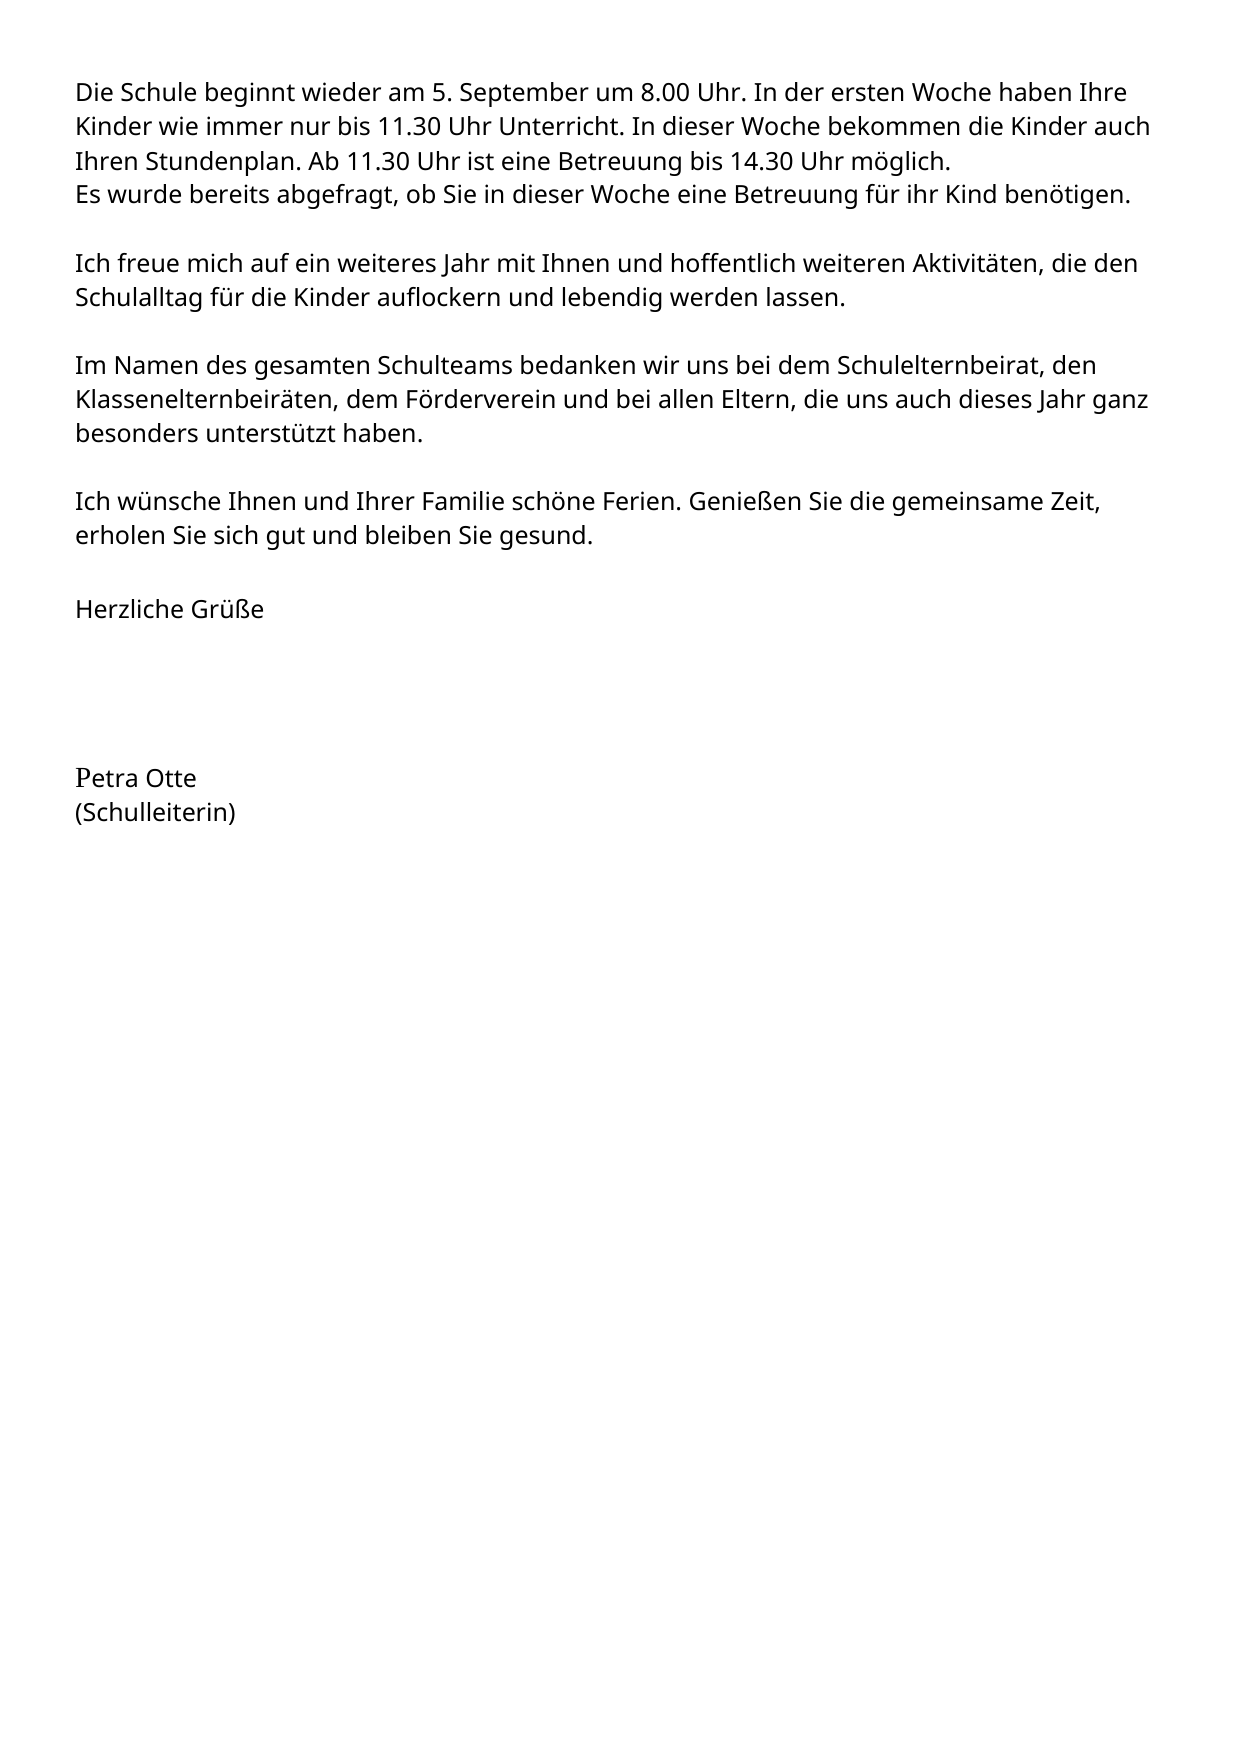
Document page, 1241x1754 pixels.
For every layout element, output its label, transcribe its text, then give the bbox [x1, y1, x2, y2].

text Ich freue mich auf ein weiteres Jahr mit Ihnen und hoffentlich weiteren Aktivitäten, die den Schulalltag für die Kinder auflockern und lebendig werden lassen. [75, 245, 1165, 313]
text Die Schule beginnt wieder am 5. September um 8.00 Uhr. In der ersten Woche haben Ihre Kinder wie immer nur bis 11.30 Uhr Unterricht. In dieser Woche bekommen die Kinder auch Ihren Stundenplan. Ab 11.30 Uhr ist eine Betreuung bis 14.30 Uhr möglich. [75, 75, 1165, 177]
text Herzliche Grüße [75, 592, 1165, 626]
text Petra Otte [75, 760, 1165, 794]
text (Schulleiterin) [75, 794, 1165, 828]
text Ich wünsche Ihnen und Ihrer Familie schöne Ferien. Genießen Sie die gemeinsame Zeit, erholen Sie sich gut und bleiben Sie gesund. [75, 484, 1165, 552]
text Im Namen des gesamten Schulteams bedanken wir uns bei dem Schulelternbeirat, den Klassenelternbeiräten, dem Förderverein und bei allen Eltern, die uns auch dieses Jahr ganz besonders unterstützt haben. [75, 347, 1165, 450]
text Es wurde bereits abgefragt, ob Sie in dieser Woche eine Betreuung für ihr Kind benötigen. [75, 177, 1165, 211]
